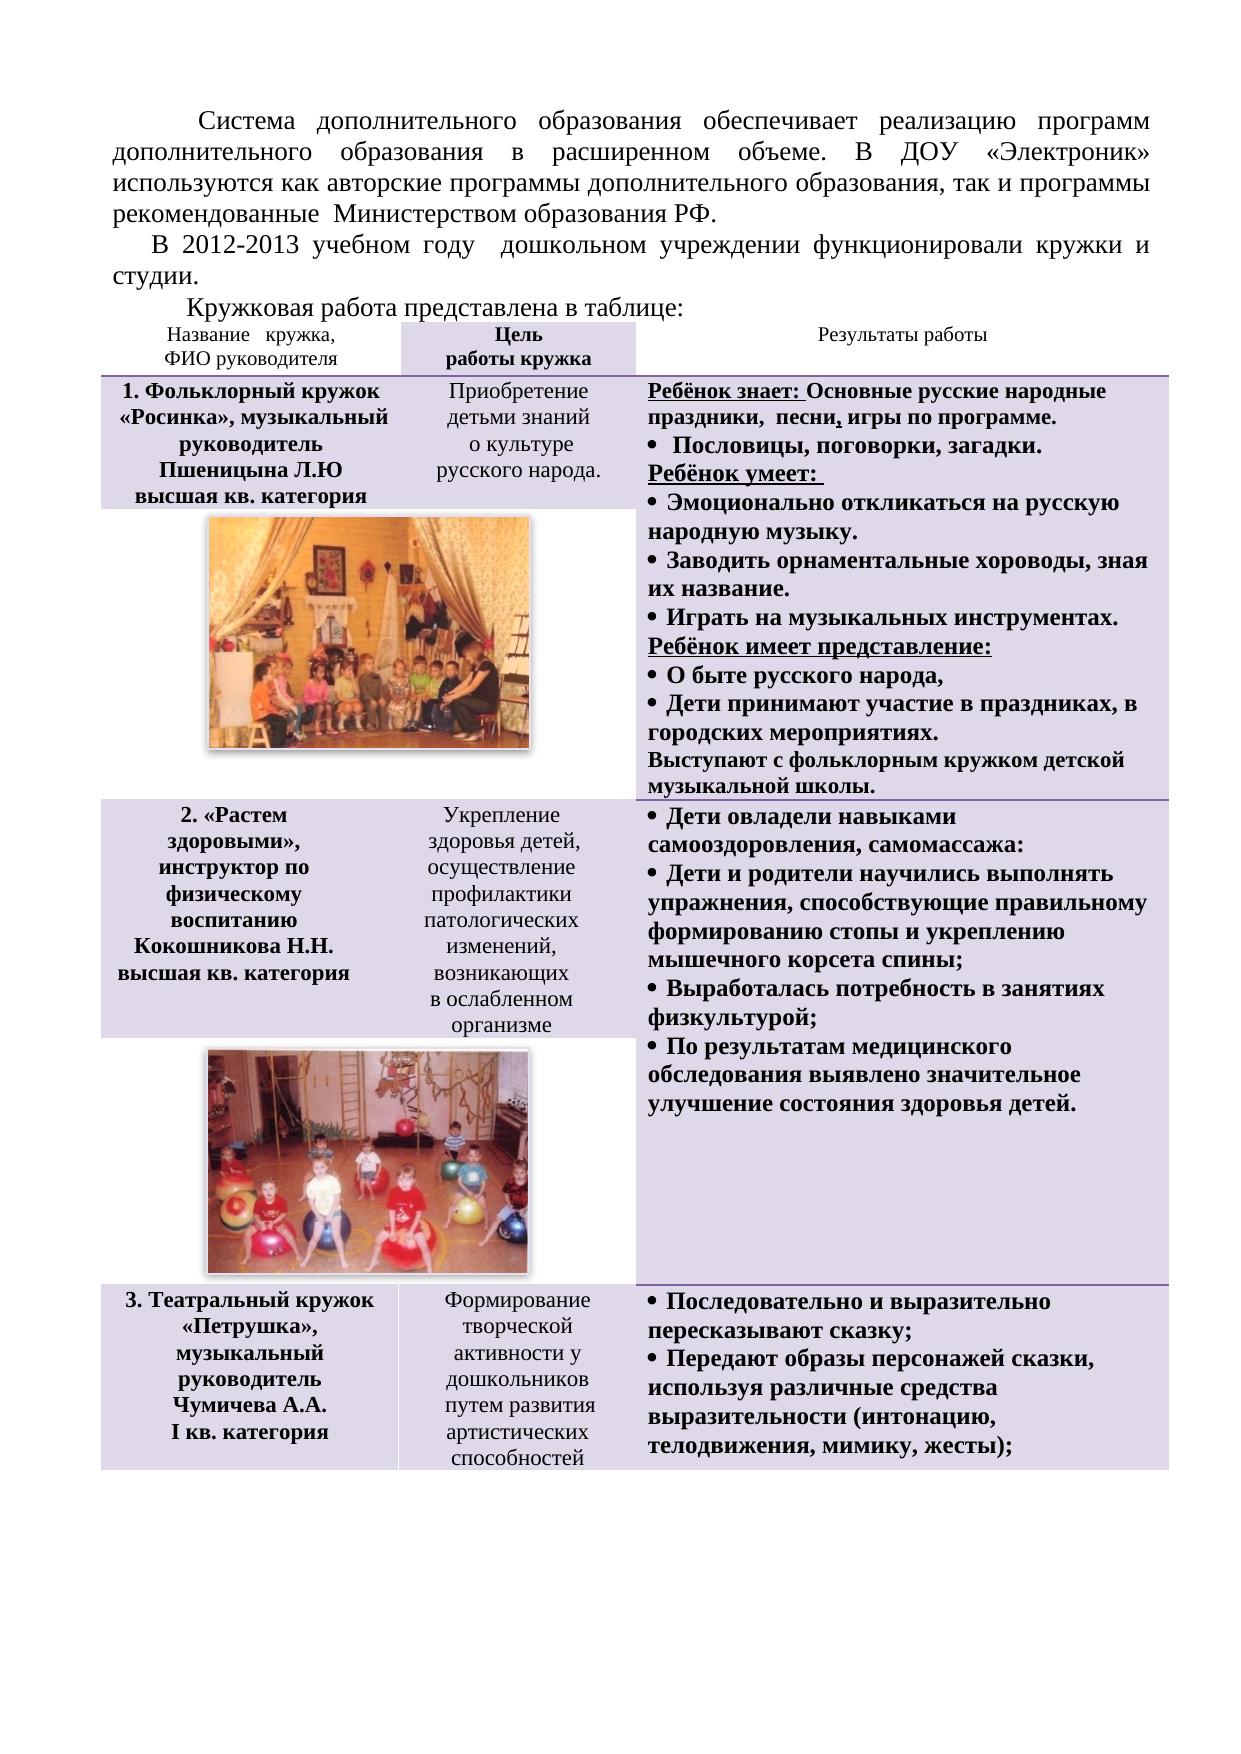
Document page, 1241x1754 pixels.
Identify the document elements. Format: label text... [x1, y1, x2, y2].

table_cell 3. Театральный кружок «Петрушка», музыкальный руководитель Чумичева А.А. I кв. категория [101, 1284, 398, 1470]
text Кружковая работа представлена в таблице: [112, 291, 1152, 322]
table_cell [101, 509, 636, 799]
table_cell [101, 1038, 636, 1284]
table_header Результаты работы [636, 322, 1169, 375]
table_cell 2. «Растем здоровыми», инструктор по физическому воспитанию Кокошникова Н.Н. высшая кв. категория [101, 799, 367, 1038]
table_header Цель работы кружка [401, 322, 636, 375]
table_cell 1. Фольклорный кружок «Росинка», музыкальный руководитель Пшеницына Л.Ю высшая кв. категория [101, 377, 401, 509]
text В 2012-2013 учебном году дошкольном учреждении функционировали кружки и студии. [112, 228, 1152, 291]
table_header Название кружка, ФИО руководителя [101, 322, 401, 375]
table_cell Формирование творческой активности у дошкольников путем развития артистических способностей [399, 1284, 636, 1470]
text Система дополнительного образования обеспечивает реализацию программ дополнительного образования в расширенном объеме. В ДОУ «Электроник» используются как авторские программы дополнительного образования, так и программы рекомендованные Министерством образования РФ. [112, 104, 1152, 228]
table_cell Ребёнок знает: Основные русские народные праздники, песни, игры по программе. Пословицы, поговорки, загадки. Ребёнок умеет: Эмоционально откликаться на русскую народную музыку. Заводить орнаментальные хороводы, зная их название. Играть на музыкальных инструментах. Ребёнок имеет представление: О быте русского народа, Дети принимают участие в праздниках, в городских мероприятиях. Выступают с фольклорным кружком детской музыкальной школы. [636, 377, 1169, 799]
table_cell Приобретение детьми знаний о культуре русского народа. [401, 377, 636, 509]
table_cell Укрепление здоровья детей, осуществление профилактики патологических изменений, возникающих в ослабленном организме [367, 799, 636, 1038]
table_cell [636, 1286, 1169, 1470]
picture [208, 1049, 528, 1273]
table_cell Дети овладели навыками самооздоровления, самомассажа: Дети и родители научились выполнять упражнения, способствующие правильному формированию стопы и укреплению мышечного корсета спины; Выработалась потребность в занятиях физкультурой; По результатам медицинского обследования выявлено значительное улучшение состояния здоровья детей. [636, 801, 1169, 1284]
